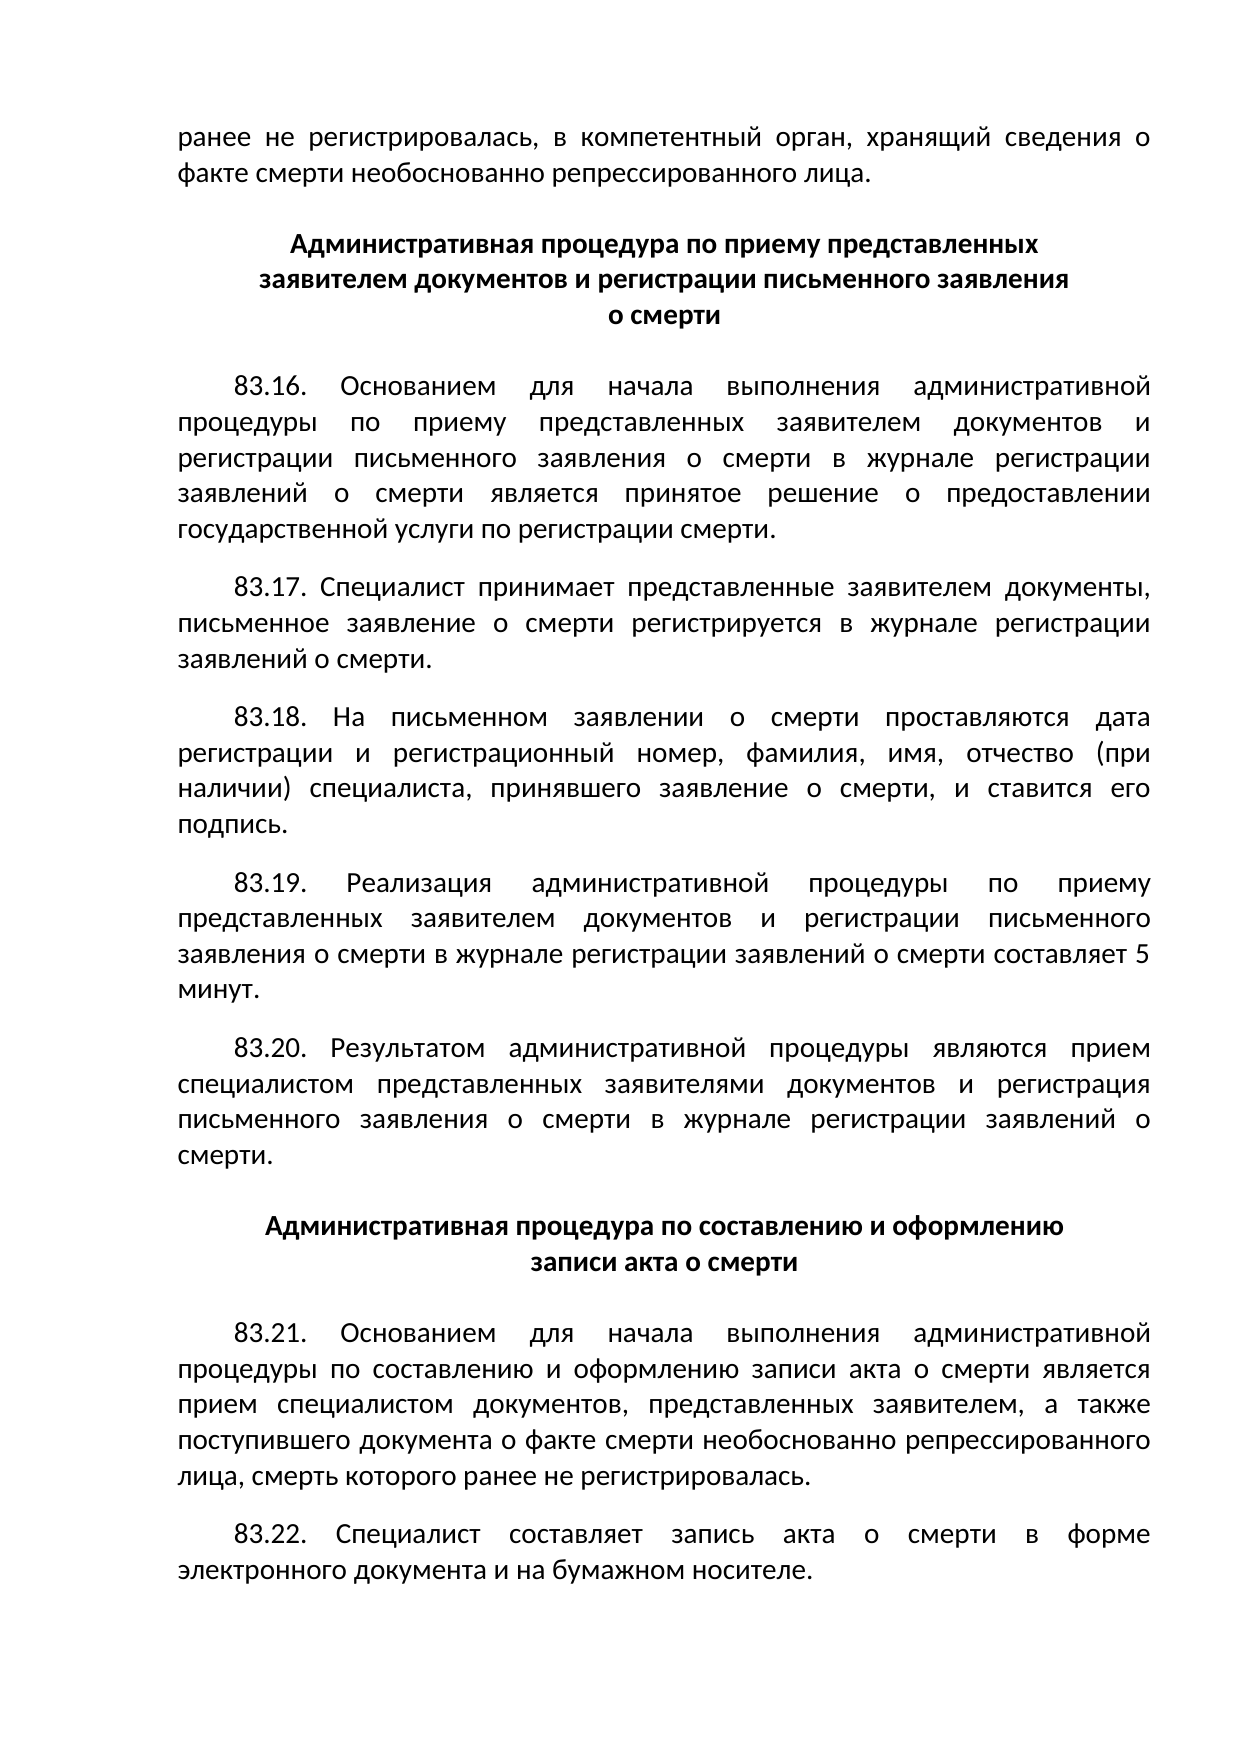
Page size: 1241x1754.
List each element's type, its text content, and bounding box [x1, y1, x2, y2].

title Административная процедура по приему представленных [177, 225, 1152, 261]
text 83.21. Основанием для начала выполнения административной процедуры по составлению и оформлению записи акта о смерти является прием специалистом документов, представленных заявителем, а также поступившего документа о факте смерти необоснованно репрессированного лица, смерть которого ранее не регистрировалась. [177, 1314, 1152, 1492]
text 83.17. Специалист принимает представленные заявителем документы, письменное заявление о смерти регистрируется в журнале регистрации заявлений о смерти. [177, 568, 1152, 675]
text 83.18. На письменном заявлении о смерти проставляются дата регистрации и регистрационный номер, фамилия, имя, отчество (при наличии) специалиста, принявшего заявление о смерти, и ставится его подпись. [177, 698, 1152, 841]
text 83.20. Результатом административной процедуры являются прием специалистом представленных заявителями документов и регистрация письменного заявления о смерти в журнале регистрации заявлений о смерти. [177, 1029, 1152, 1172]
title о смерти [177, 296, 1152, 332]
text 83.22. Специалист составляет запись акта о смерти в форме электронного документа и на бумажном носителе. [177, 1515, 1152, 1586]
text 83.19. Реализация административной процедуры по приему представленных заявителем документов и регистрации письменного заявления о смерти в журнале регистрации заявлений о смерти составляет 5 минут. [177, 864, 1152, 1006]
title Административная процедура по составлению и оформлению [177, 1207, 1152, 1243]
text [177, 118, 1152, 189]
text 83.16. Основанием для начала выполнения административной процедуры по приему представленных заявителем документов и регистрации письменного заявления о смерти в журнале регистрации заявлений о смерти является принятое решение о предоставлении государственной услуги по регистрации смерти. [177, 367, 1152, 546]
title заявителем документов и регистрации письменного заявления [177, 261, 1152, 296]
title записи акта о смерти [177, 1243, 1152, 1278]
